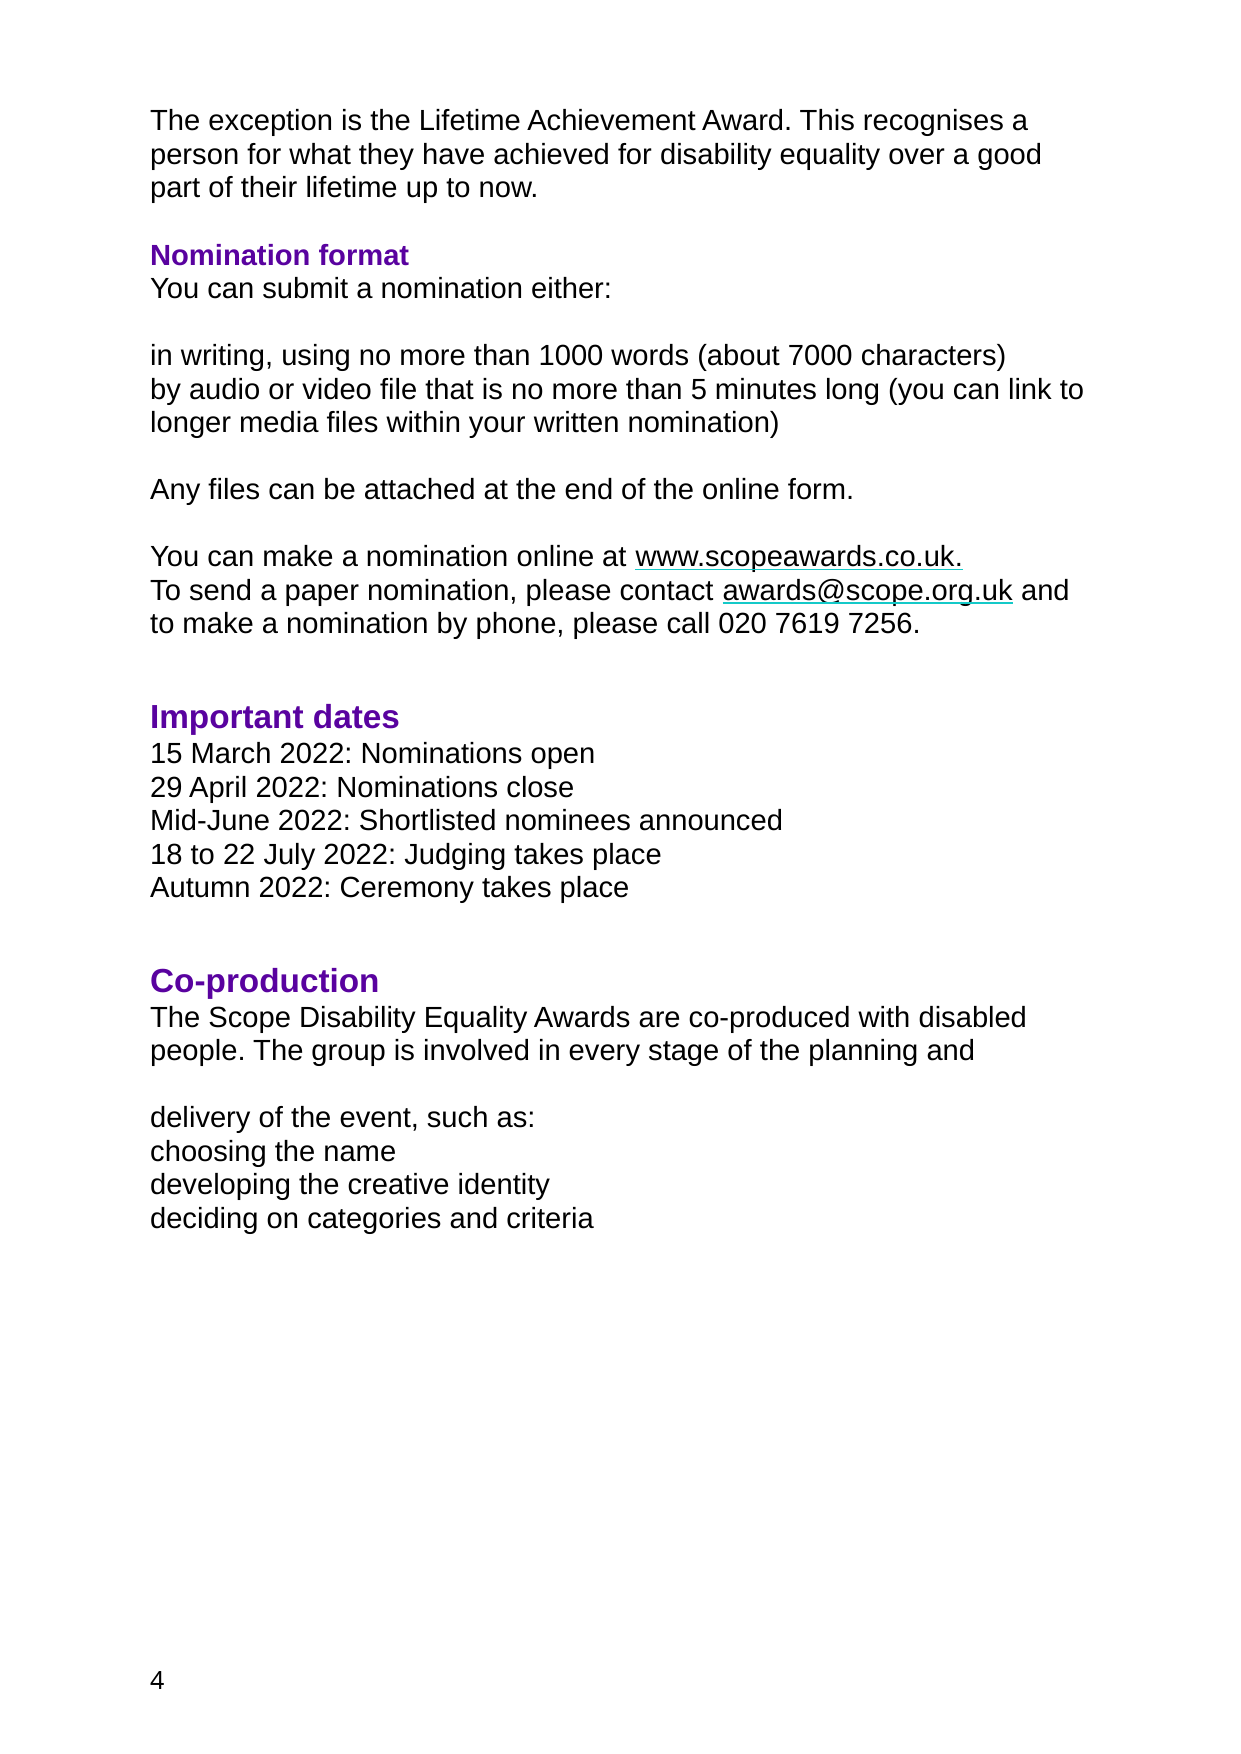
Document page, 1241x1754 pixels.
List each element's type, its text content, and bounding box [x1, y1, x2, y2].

subtitle Important dates [150, 698, 1090, 736]
list deciding on categories and criteria [150, 1201, 1090, 1234]
subtitle Co-production [150, 961, 1090, 1000]
list 18 to 22 July 2022: Judging takes place [150, 837, 1090, 870]
text To send a paper nomination, please contact awards@scope.org.uk and to make a nomination by phone, please call 020 7619 7256. [150, 573, 1090, 640]
text You can submit a nomination either: [150, 271, 1090, 305]
text The exception is the Lifetime Achievement Award. This recognises a person for what they have achieved for disability equality over a good part of their lifetime up to now. [150, 103, 1090, 204]
list delivery of the event, such as: [150, 1100, 1090, 1134]
subtitle Nomination format [150, 238, 1090, 271]
text Any files can be attached at the end of the online form. [150, 472, 1090, 506]
list Autumn 2022: Ceremony takes place [150, 870, 1090, 904]
list 29 April 2022: Nominations close [150, 769, 1090, 803]
list The Scope Disability Equality Awards are co-produced with disabled people. The group is involved in every stage of the planning and [150, 1000, 1090, 1067]
list Mid-June 2022: Shortlisted nominees announced [150, 803, 1090, 837]
text You can make a nomination online at www.scopeawards.co.uk. [150, 539, 1090, 573]
list choosing the name [150, 1134, 1090, 1167]
list in writing, using no more than 1000 words (about 7000 characters) [150, 338, 1090, 372]
list 15 March 2022: Nominations open [150, 736, 1090, 769]
list developing the creative identity [150, 1167, 1090, 1201]
list by audio or video file that is no more than 5 minutes long (you can link to longer media files within your written nomination) [150, 372, 1090, 439]
